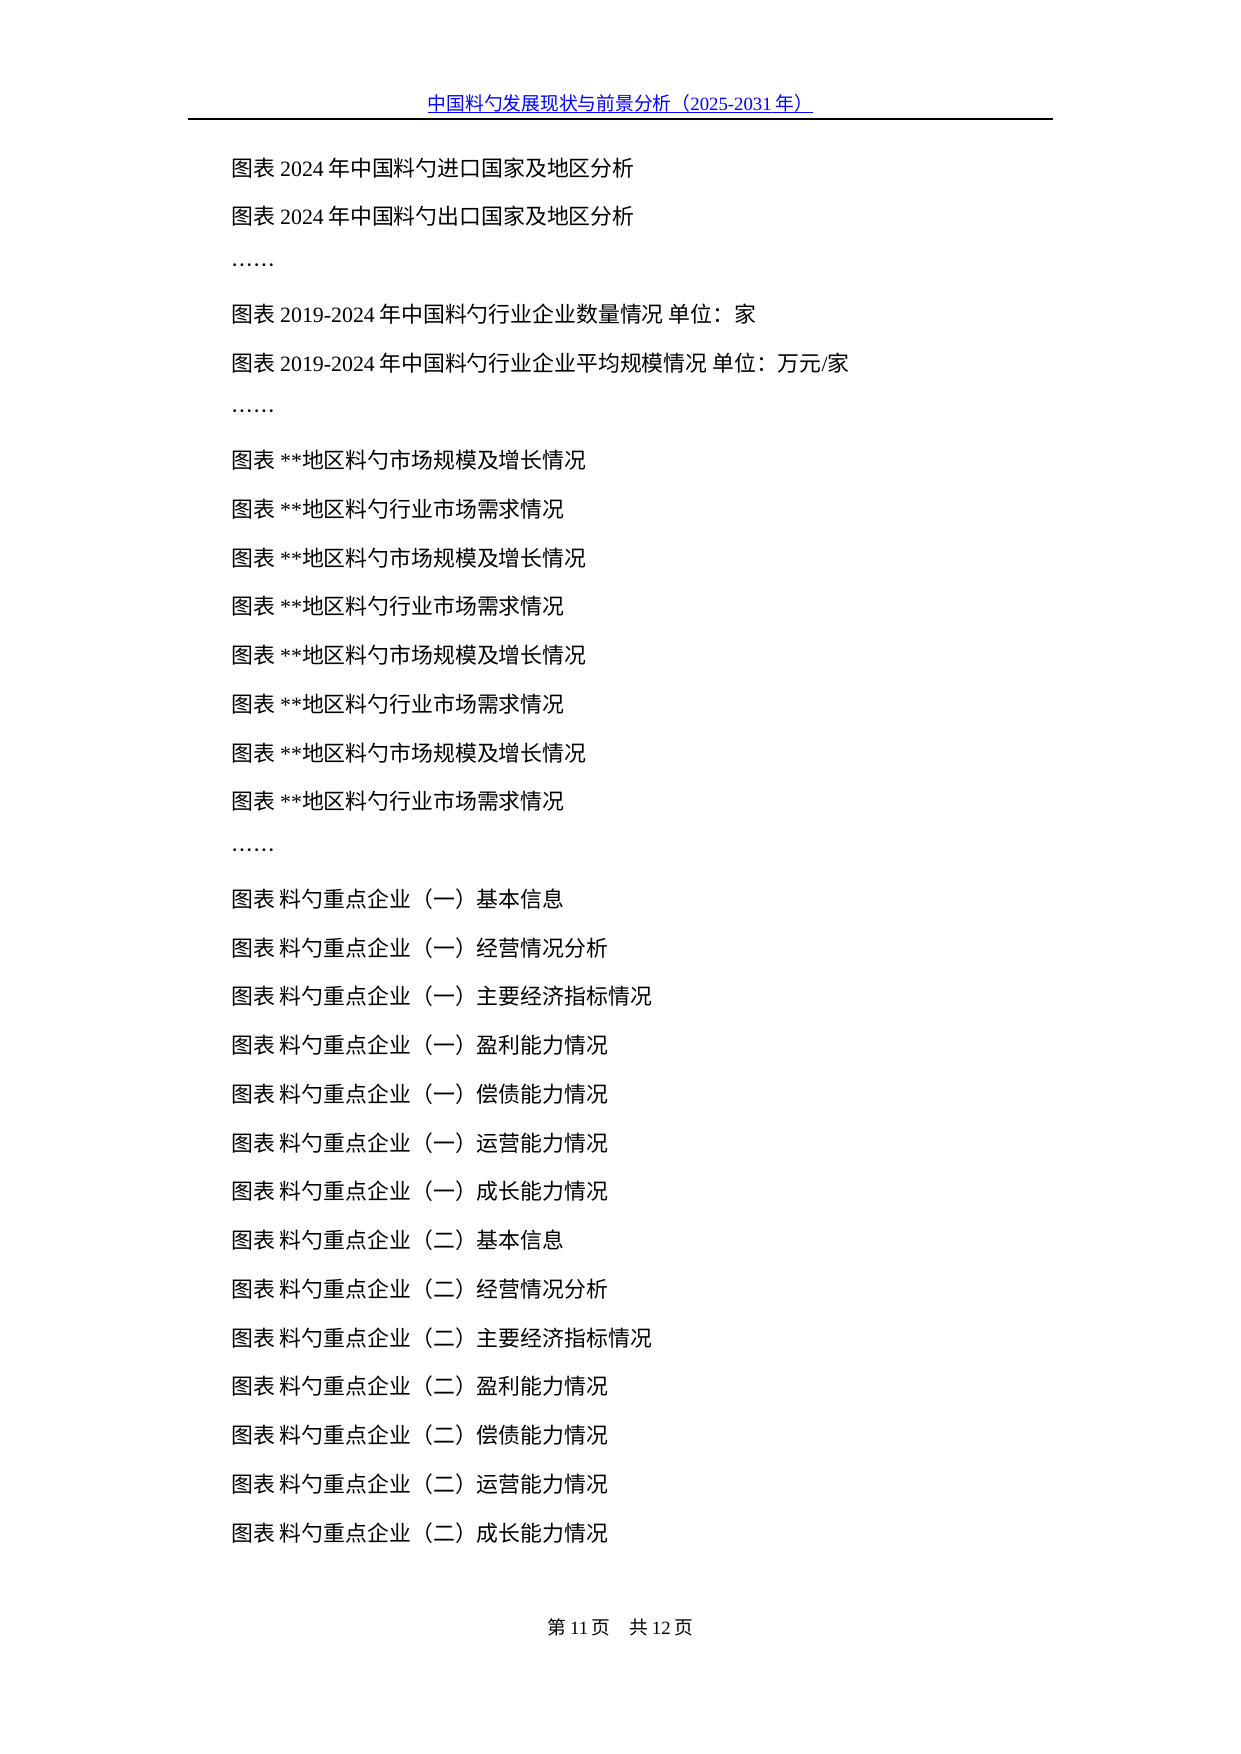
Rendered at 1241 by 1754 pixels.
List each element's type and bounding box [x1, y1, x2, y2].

text [187, 150, 1053, 1548]
